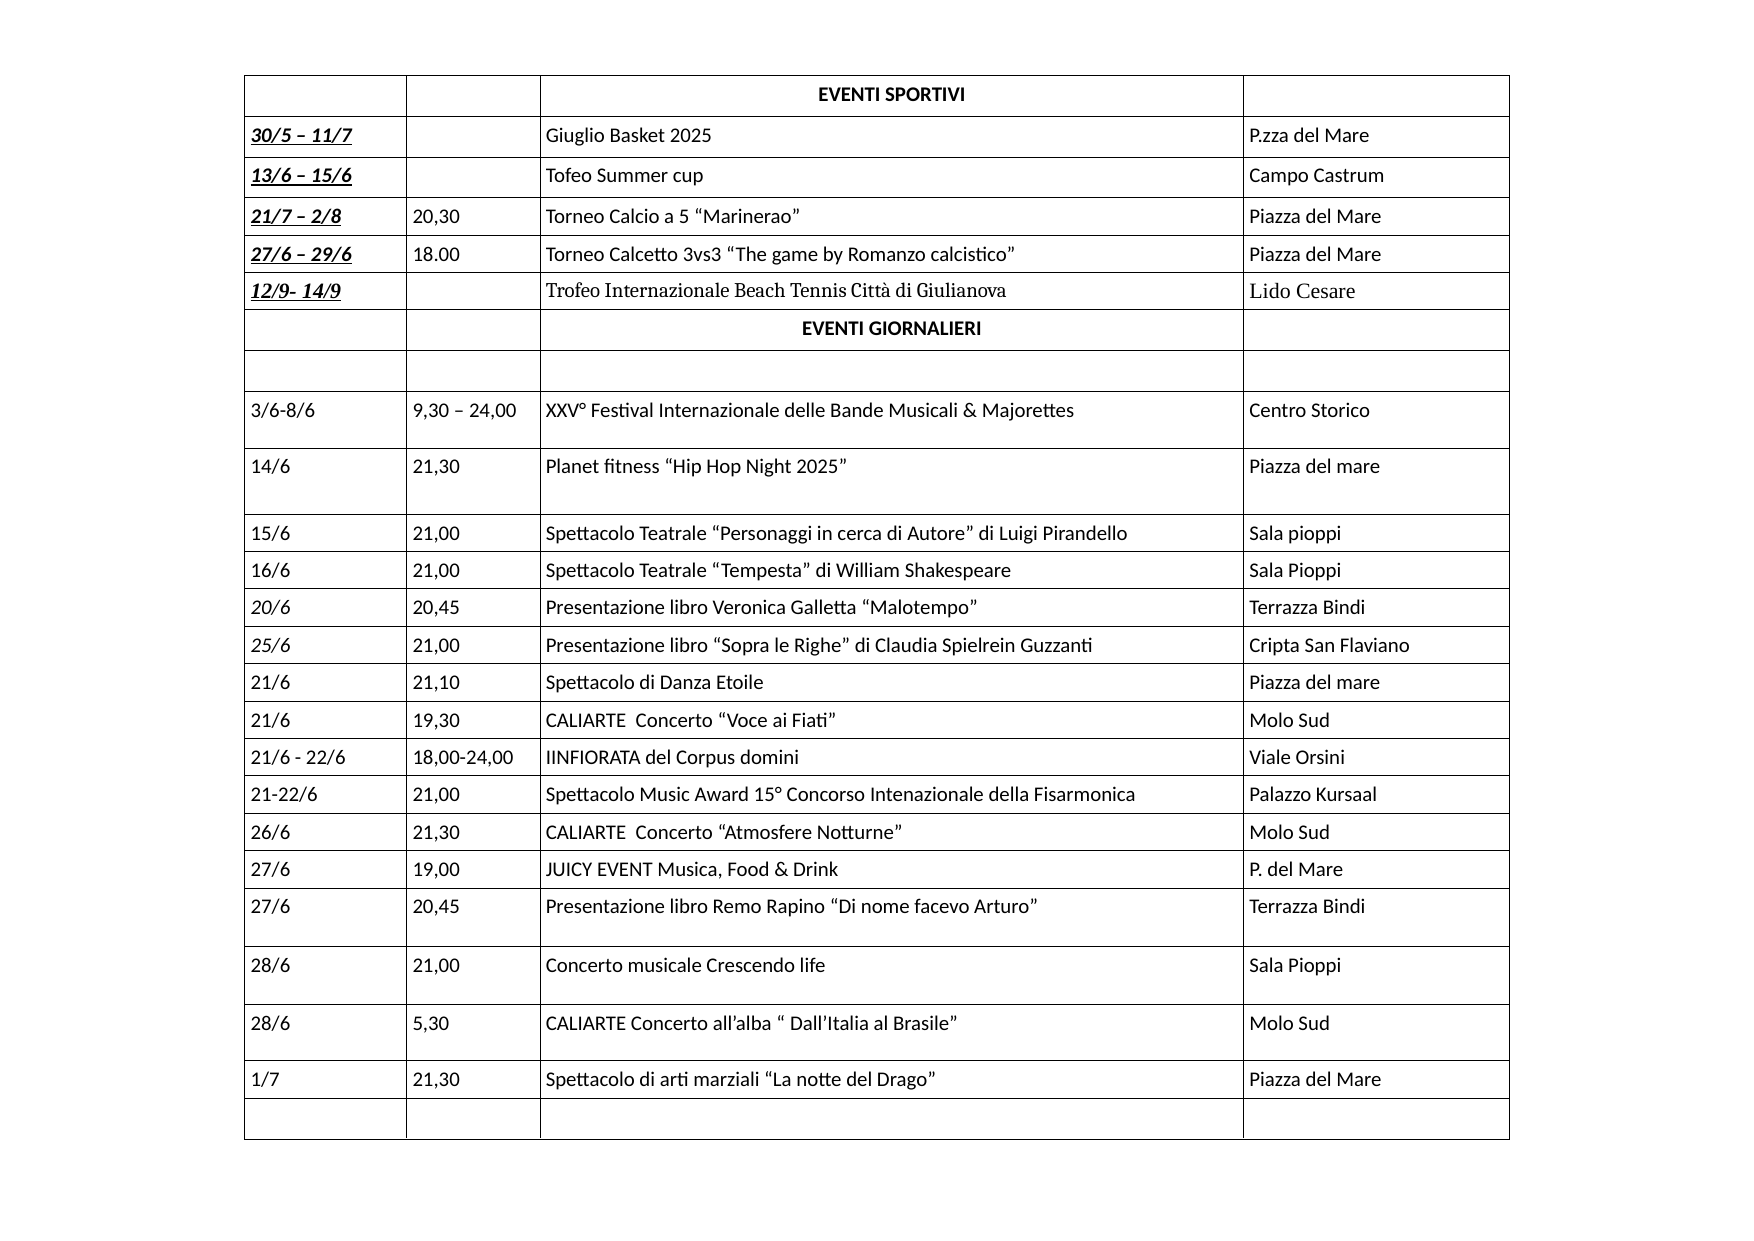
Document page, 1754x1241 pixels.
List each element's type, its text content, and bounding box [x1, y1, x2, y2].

table_cell Cripta San Flaviano [1244, 627, 1509, 663]
table_cell [407, 310, 540, 350]
table_cell Piazza del Mare [1244, 198, 1509, 234]
table_cell [407, 158, 540, 197]
table_cell 3/6-8/6 [245, 392, 406, 447]
table_cell Trofeo Internazionale Beach Tennis Città di Giulianova [541, 273, 1243, 309]
table_cell Molo Sud [1244, 702, 1509, 738]
table_cell Piazza del Mare [1244, 236, 1509, 272]
table_cell EVENTI GIORNALIERI [541, 310, 1243, 350]
table_cell Piazza del mare [1244, 449, 1509, 513]
table_cell 12/9- 14/9 [245, 273, 406, 309]
table_cell [245, 1099, 406, 1138]
table_cell Molo Sud [1244, 1005, 1509, 1060]
table_cell 13/6 – 15/6 [245, 158, 406, 197]
table_cell 16/6 [245, 552, 406, 588]
table_cell 14/6 [245, 449, 406, 513]
table_cell Molo Sud [1244, 814, 1509, 850]
table_cell Giuglio Basket 2025 [541, 117, 1243, 156]
table_cell 19,00 [407, 851, 540, 887]
table_cell [541, 1099, 1243, 1138]
table_cell 9,30 – 24,00 [407, 392, 540, 447]
table_cell Spettacolo di arti marziali “La notte del Drago” [541, 1061, 1243, 1098]
table_cell 21/7 – 2/8 [245, 198, 406, 234]
table_cell [1244, 76, 1509, 116]
table_cell 21,30 [407, 449, 540, 513]
table_cell [1244, 310, 1509, 350]
table_cell 21,00 [407, 552, 540, 588]
table_cell 21,00 [407, 776, 540, 813]
table_cell P.zza del Mare [1244, 117, 1509, 156]
table_cell 21/6 [245, 664, 406, 701]
table_cell [541, 351, 1243, 391]
table_cell CALIARTE Concerto “Voce ai Fiati” [541, 702, 1243, 738]
table_cell 27/6 [245, 889, 406, 946]
table_cell 21/6 - 22/6 [245, 739, 406, 775]
table_cell IINFIORATA del Corpus domini [541, 739, 1243, 775]
table_cell Spettacolo Teatrale “Tempesta” di William Shakespeare [541, 552, 1243, 588]
table_cell Presentazione libro Veronica Galletta “Malotempo” [541, 589, 1243, 626]
table_cell Sala Pioppi [1244, 947, 1509, 1003]
table_cell [407, 1099, 540, 1138]
table_cell [1244, 1099, 1509, 1138]
table_cell 20,45 [407, 889, 540, 946]
table_cell [407, 351, 540, 391]
table_cell 18.00 [407, 236, 540, 272]
table_cell 1/7 [245, 1061, 406, 1098]
table_cell 21,00 [407, 947, 540, 1003]
table_cell 21,00 [407, 627, 540, 663]
table_cell [407, 117, 540, 156]
table_cell Concerto musicale Crescendo life [541, 947, 1243, 1003]
table_cell 27/6 – 29/6 [245, 236, 406, 272]
table_cell 15/6 [245, 515, 406, 551]
table_cell 26/6 [245, 814, 406, 850]
table_cell 19,30 [407, 702, 540, 738]
table_cell 5,30 [407, 1005, 540, 1060]
table_cell Spettacolo di Danza Etoile [541, 664, 1243, 701]
table_cell 25/6 [245, 627, 406, 663]
table_cell 20/6 [245, 589, 406, 626]
table_cell CALIARTE Concerto all’alba “ Dall’Italia al Brasile” [541, 1005, 1243, 1060]
table_cell Sala Pioppi [1244, 552, 1509, 588]
table_cell Piazza del Mare [1244, 1061, 1509, 1098]
table_cell JUICY EVENT Musica, Food & Drink [541, 851, 1243, 887]
table_cell 28/6 [245, 1005, 406, 1060]
table_cell [245, 76, 406, 116]
table_cell Palazzo Kursaal [1244, 776, 1509, 813]
table_cell 21,00 [407, 515, 540, 551]
table_cell 21/6 [245, 702, 406, 738]
table_cell XXV° Festival Internazionale delle Bande Musicali & Majorettes [541, 392, 1243, 447]
table_cell Terrazza Bindi [1244, 589, 1509, 626]
table_cell 20,45 [407, 589, 540, 626]
table_cell [1244, 351, 1509, 391]
table_cell Viale Orsini [1244, 739, 1509, 775]
table_cell 21-22/6 [245, 776, 406, 813]
table_cell Presentazione libro “Sopra le Righe” di Claudia Spielrein Guzzanti [541, 627, 1243, 663]
table_cell Centro Storico [1244, 392, 1509, 447]
table_cell 27/6 [245, 851, 406, 887]
table_cell Presentazione libro Remo Rapino “Di nome facevo Arturo” [541, 889, 1243, 946]
table_cell 20,30 [407, 198, 540, 234]
table_cell [245, 351, 406, 391]
table_cell 21,30 [407, 1061, 540, 1098]
table_cell Planet fitness “Hip Hop Night 2025” [541, 449, 1243, 513]
table_cell Campo Castrum [1244, 158, 1509, 197]
table_cell P. del Mare [1244, 851, 1509, 887]
table_cell 21,10 [407, 664, 540, 701]
table_cell Piazza del mare [1244, 664, 1509, 701]
table_cell Spettacolo Music Award 15° Concorso Intenazionale della Fisarmonica [541, 776, 1243, 813]
table_cell 28/6 [245, 947, 406, 1003]
table_cell [407, 273, 540, 309]
table_cell [245, 310, 406, 350]
table_cell Lido Cesare [1244, 273, 1509, 309]
table_cell EVENTI SPORTIVI [541, 76, 1243, 116]
table_cell Torneo Calcio a 5 “Marinerao” [541, 198, 1243, 234]
table_cell Spettacolo Teatrale “Personaggi in cerca di Autore” di Luigi Pirandello [541, 515, 1243, 551]
table_cell 30/5 – 11/7 [245, 117, 406, 156]
table_cell Terrazza Bindi [1244, 889, 1509, 946]
table_cell Torneo Calcetto 3vs3 “The game by Romanzo calcistico” [541, 236, 1243, 272]
table_cell 18,00-24,00 [407, 739, 540, 775]
table_cell Tofeo Summer cup [541, 158, 1243, 197]
table_cell [407, 76, 540, 116]
table_cell 21,30 [407, 814, 540, 850]
table_cell CALIARTE Concerto “Atmosfere Notturne” [541, 814, 1243, 850]
table_cell Sala pioppi [1244, 515, 1509, 551]
